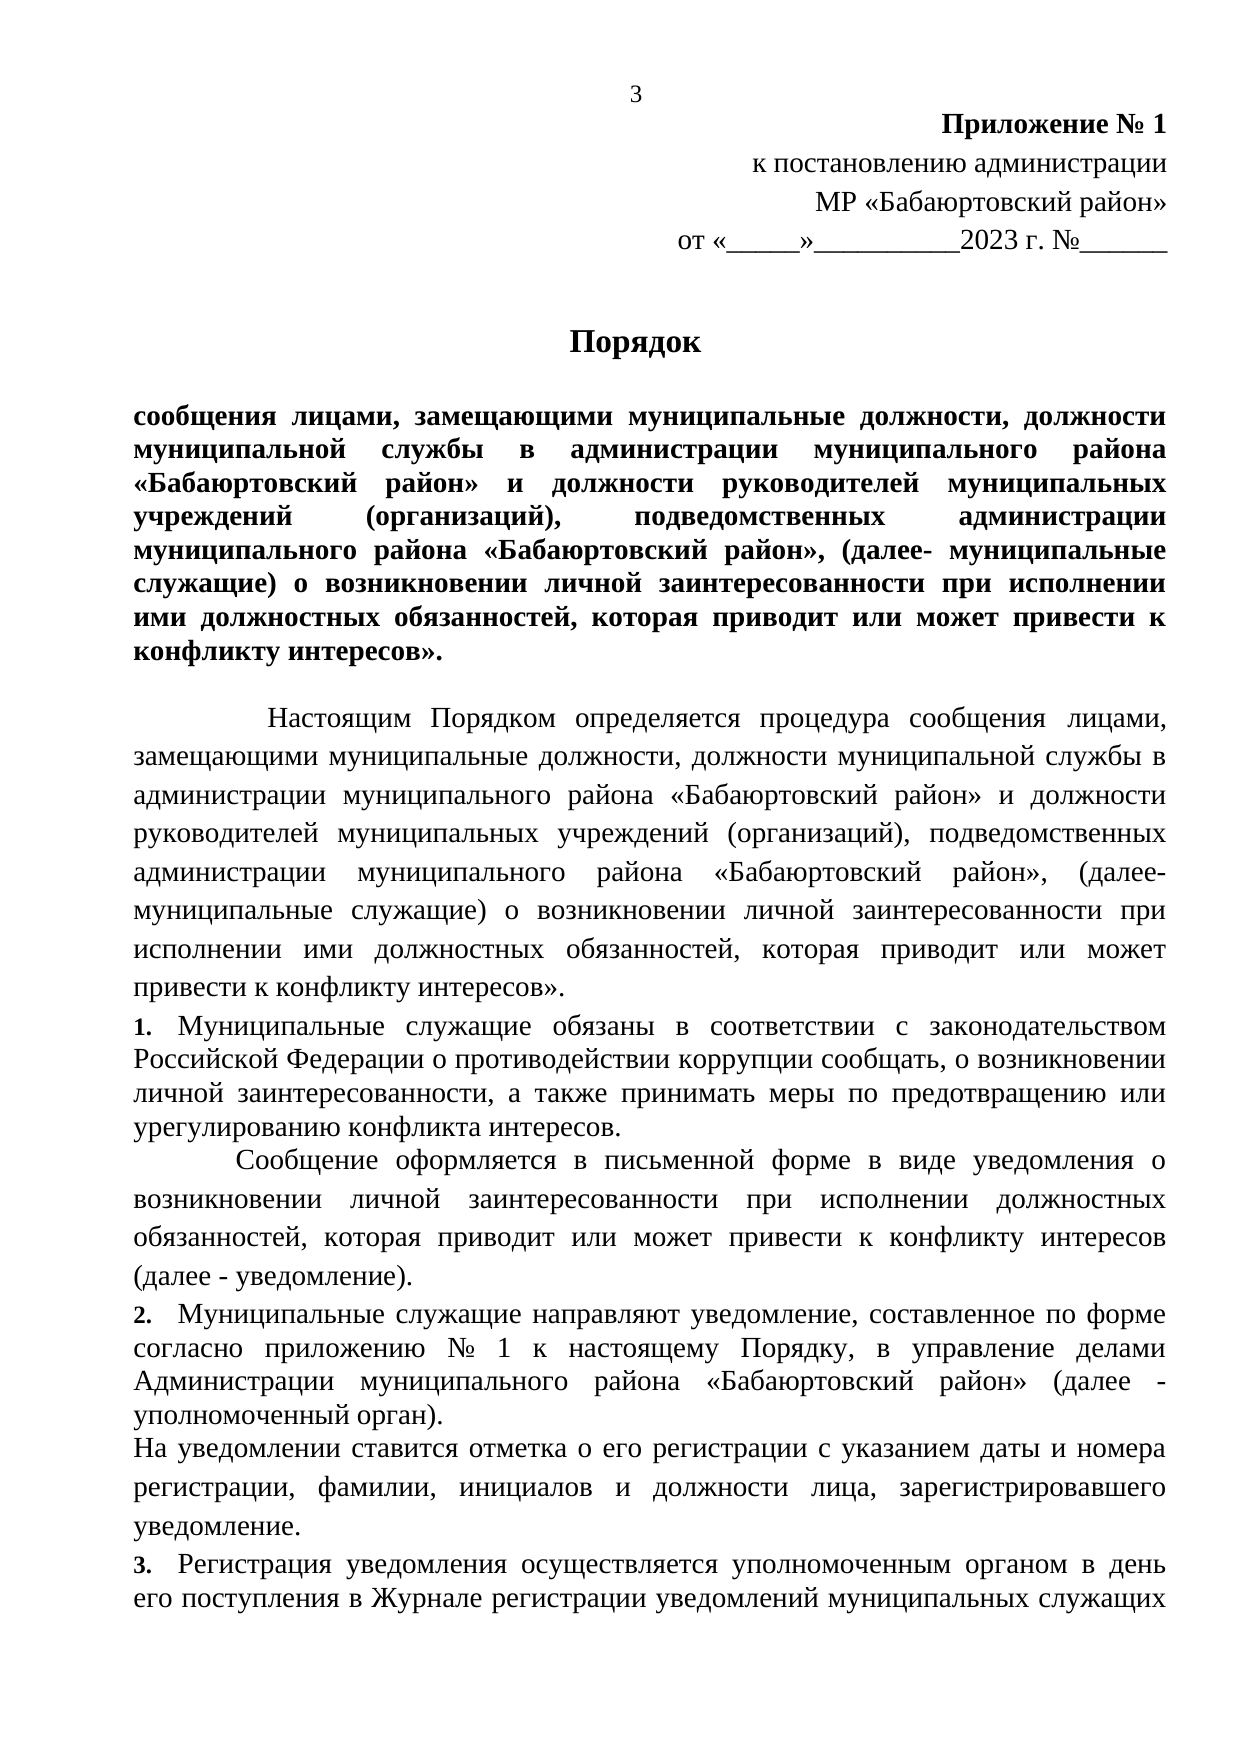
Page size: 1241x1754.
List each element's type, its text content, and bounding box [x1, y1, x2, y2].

text Сообщение оформляется в письменной форме в виде уведомления о возникновении личной заинтересованности при исполнении должностных обязанностей, которая приводит или может привести к конфликту интересов (далее - уведомление). [133, 1142, 1167, 1291]
text Настоящим Порядком определяется процедура сообщения лицами, замещающими муниципальные должности, должности муниципальной службы в администрации муниципального района «Бабаюртовский район» и должности руководителей муниципальных учреждений (организаций), подведомственных администрации муниципального района «Бабаюртовский район», (далее- муниципальные служащие) о возникновении личной заинтересованности при исполнении ими должностных обязанностей, которая приводит или может привести к конфликту интересов». [133, 700, 1167, 1003]
text Приложение № 1 к постановлению администрации МР «Бабаюртовский район» от «_____»__________2023 г. №______ [665, 107, 1167, 256]
list Муниципальные служащие обязаны в соответствии с законодательством Российской Федерации о противодействии коррупции сообщать, о возникновении личной заинтересованности, а также принимать меры по предотвращению или урегулированию конфликта интересов. [133, 1008, 1167, 1142]
text Порядок [103, 321, 1167, 359]
text сообщения лицами, замещающими муниципальные должности, должности муниципальной службы в администрации муниципального района «Бабаюртовский район» и должности руководителей муниципальных учреждений (организаций), подведомственных администрации муниципального района «Бабаюртовский район», (далее- муниципальные служащие) о возникновении личной заинтересованности при исполнении ими должностных обязанностей, которая приводит или может привести к конфликту интересов». [133, 398, 1167, 666]
text На уведомлении ставится отметка о его регистрации с указанием даты и номера регистрации, фамилии, инициалов и должности лица, зарегистрировавшего уведомление. [133, 1431, 1167, 1541]
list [133, 1546, 1167, 1613]
list Муниципальные служащие направляют уведомление, составленное по форме согласно приложению № 1 к настоящему Порядку, в управление делами Администрации муниципального района «Бабаюртовский район» (далее - уполномоченный орган). [133, 1296, 1167, 1431]
